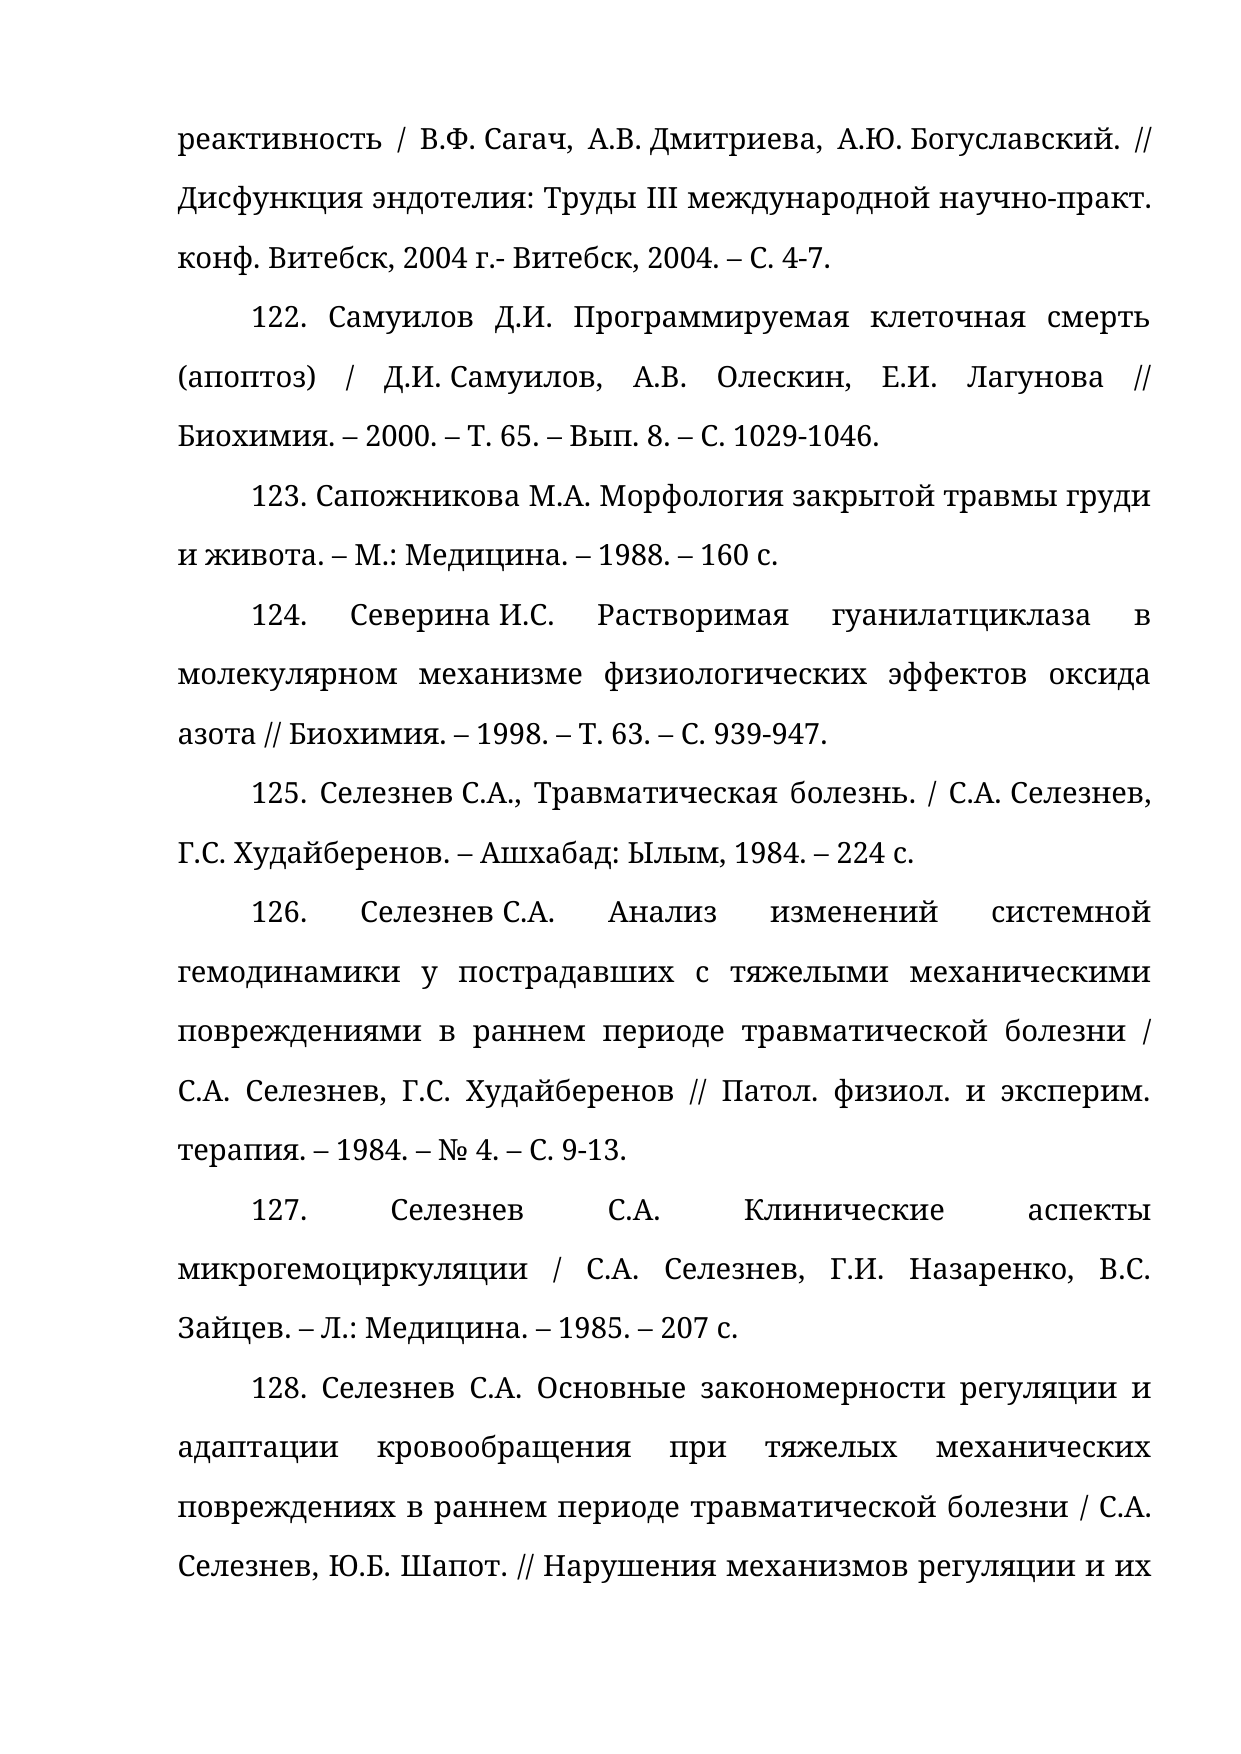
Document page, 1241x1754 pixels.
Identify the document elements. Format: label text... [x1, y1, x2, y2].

text 124. Северина И.С. Растворимая гуанилатциклаза в молекулярном механизме физиологических эффектов оксида азота // Биохимия. – 1998. – Т. 63. – С. 939-947. [177, 594, 1152, 753]
text 125. Селезнев С.А., Травматическая болезнь. / С.А. Селезнев, Г.С. Худайберенов. – Ашхабад: Ылым, 1984. – 224 с. [177, 772, 1152, 872]
text 126. Селезнев С.А. Анализ изменений системной гемодинамики у пострадавших с тяжелыми механическими повреждениями в раннем периоде травматической болезни / С.А. Селезнев, Г.С. Худайберенов // Патол. физиол. и эксперим. терапия. – 1984. – № 4. – С. 9-13. [177, 891, 1152, 1169]
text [177, 118, 1152, 277]
text 122. Самуилов Д.И. Программируемая клеточная смерть (апоптоз) / Д.И. Самуилов, А.В. Олескин, Е.И. Лагунова // Биохимия. – 2000. – Т. 65. – Вып. 8. – С. 1029-1046. [177, 297, 1152, 455]
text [177, 1367, 1152, 1585]
text 123. Сапожникова М.А. Морфология закрытой травмы груди и живота. – М.: Медицина. – 1988. – 160 с. [177, 475, 1152, 574]
text 127. Селезнев С.А. Клинические аспекты микрогемоциркуляции / С.А. Селезнев, Г.И. Назаренко, В.С. Зайцев. – Л.: Медицина. – 1985. – 207 с. [177, 1189, 1152, 1347]
